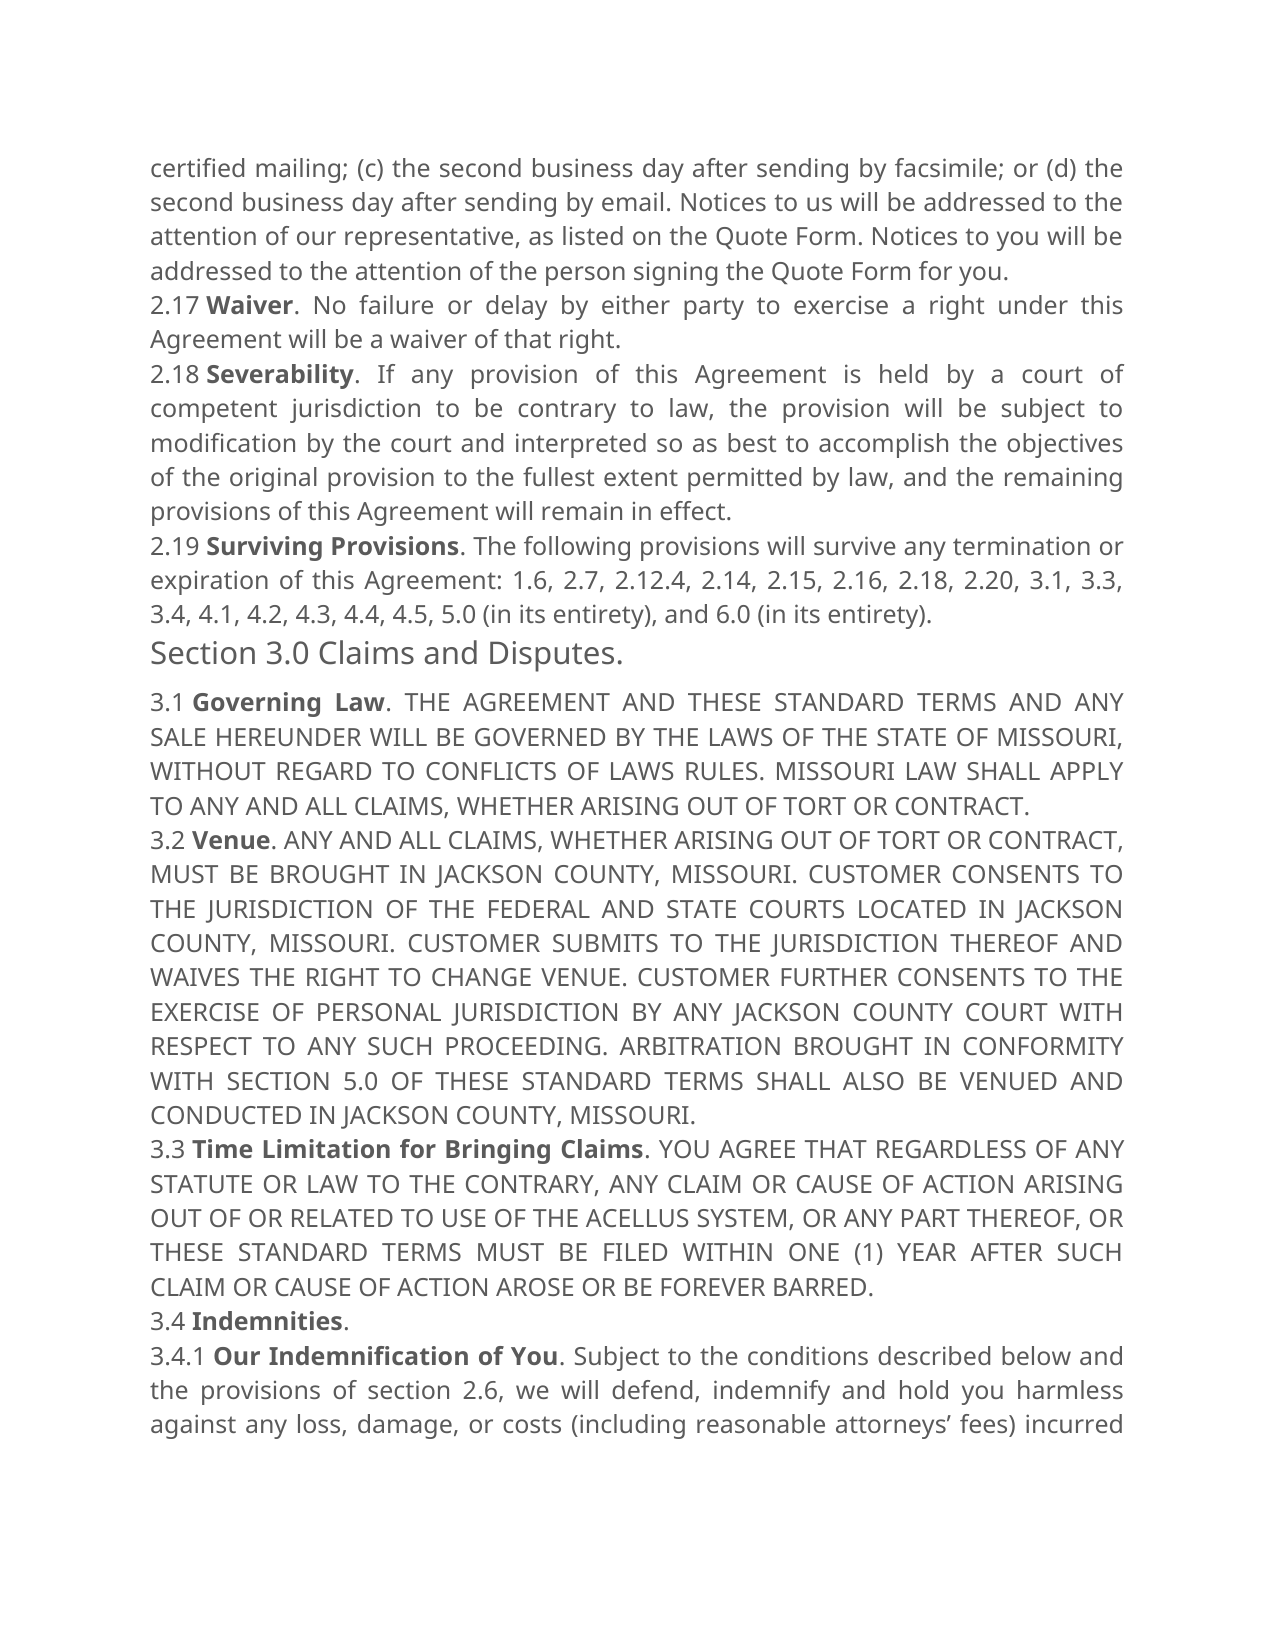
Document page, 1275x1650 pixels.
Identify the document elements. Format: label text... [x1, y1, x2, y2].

text 3.2 Venue. ANY AND ALL CLAIMS, WHETHER ARISING OUT OF TORT OR CONTRACT, MUST BE BROUGHT IN JACKSON COUNTY, MISSOURI. CUSTOMER CONSENTS TO THE JURISDICTION OF THE FEDERAL AND STATE COURTS LOCATED IN JACKSON COUNTY, MISSOURI. CUSTOMER SUBMITS TO THE JURISDICTION THEREOF AND WAIVES THE RIGHT TO CHANGE VENUE. CUSTOMER FURTHER CONSENTS TO THE EXERCISE OF PERSONAL JURISDICTION BY ANY JACKSON COUNTY COURT WITH RESPECT TO ANY SUCH PROCEEDING. ARBITRATION BROUGHT IN CONFORMITY WITH SECTION 5.0 OF THESE STANDARD TERMS SHALL ALSO BE VENUED AND CONDUCTED IN JACKSON COUNTY, MISSOURI. [150, 822, 1125, 1132]
text 3.1 Governing Law. THE AGREEMENT AND THESE STANDARD TERMS AND ANY SALE HEREUNDER WILL BE GOVERNED BY THE LAWS OF THE STATE OF MISSOURI, WITHOUT REGARD TO CONFLICTS OF LAWS RULES. MISSOURI LAW SHALL APPLY TO ANY AND ALL CLAIMS, WHETHER ARISING OUT OF TORT OR CONTRACT. [150, 685, 1125, 822]
text Section 3.0 Claims and Disputes. [150, 631, 1125, 674]
text 2.17 Waiver. No failure or delay by either party to exercise a right under this Agreement will be a waiver of that right. [150, 287, 1125, 356]
text 2.18 Severability. If any provision of this Agreement is held by a court of competent jurisdiction to be contrary to law, the provision will be subject to modification by the court and interpreted so as best to accomplish the objectives of the original provision to the fullest extent permitted by law, and the remaining provisions of this Agreement will remain in effect. [150, 356, 1125, 528]
text 3.4 Indemnities. [150, 1303, 1125, 1338]
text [150, 1338, 1125, 1441]
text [150, 150, 1125, 287]
text 2.19 Surviving Provisions. The following provisions will survive any termination or expiration of this Agreement: 1.6, 2.7, 2.12.4, 2.14, 2.15, 2.16, 2.18, 2.20, 3.1, 3.3, 3.4, 4.1, 4.2, 4.3, 4.4, 4.5, 5.0 (in its entirety), and 6.0 (in its entirety). [150, 528, 1125, 631]
text 3.3 Time Limitation for Bringing Claims. YOU AGREE THAT REGARDLESS OF ANY STATUTE OR LAW TO THE CONTRARY, ANY CLAIM OR CAUSE OF ACTION ARISING OUT OF OR RELATED TO USE OF THE ACELLUS SYSTEM, OR ANY PART THEREOF, OR THESE STANDARD TERMS MUST BE FILED WITHIN ONE (1) YEAR AFTER SUCH CLAIM OR CAUSE OF ACTION AROSE OR BE FOREVER BARRED. [150, 1132, 1125, 1303]
